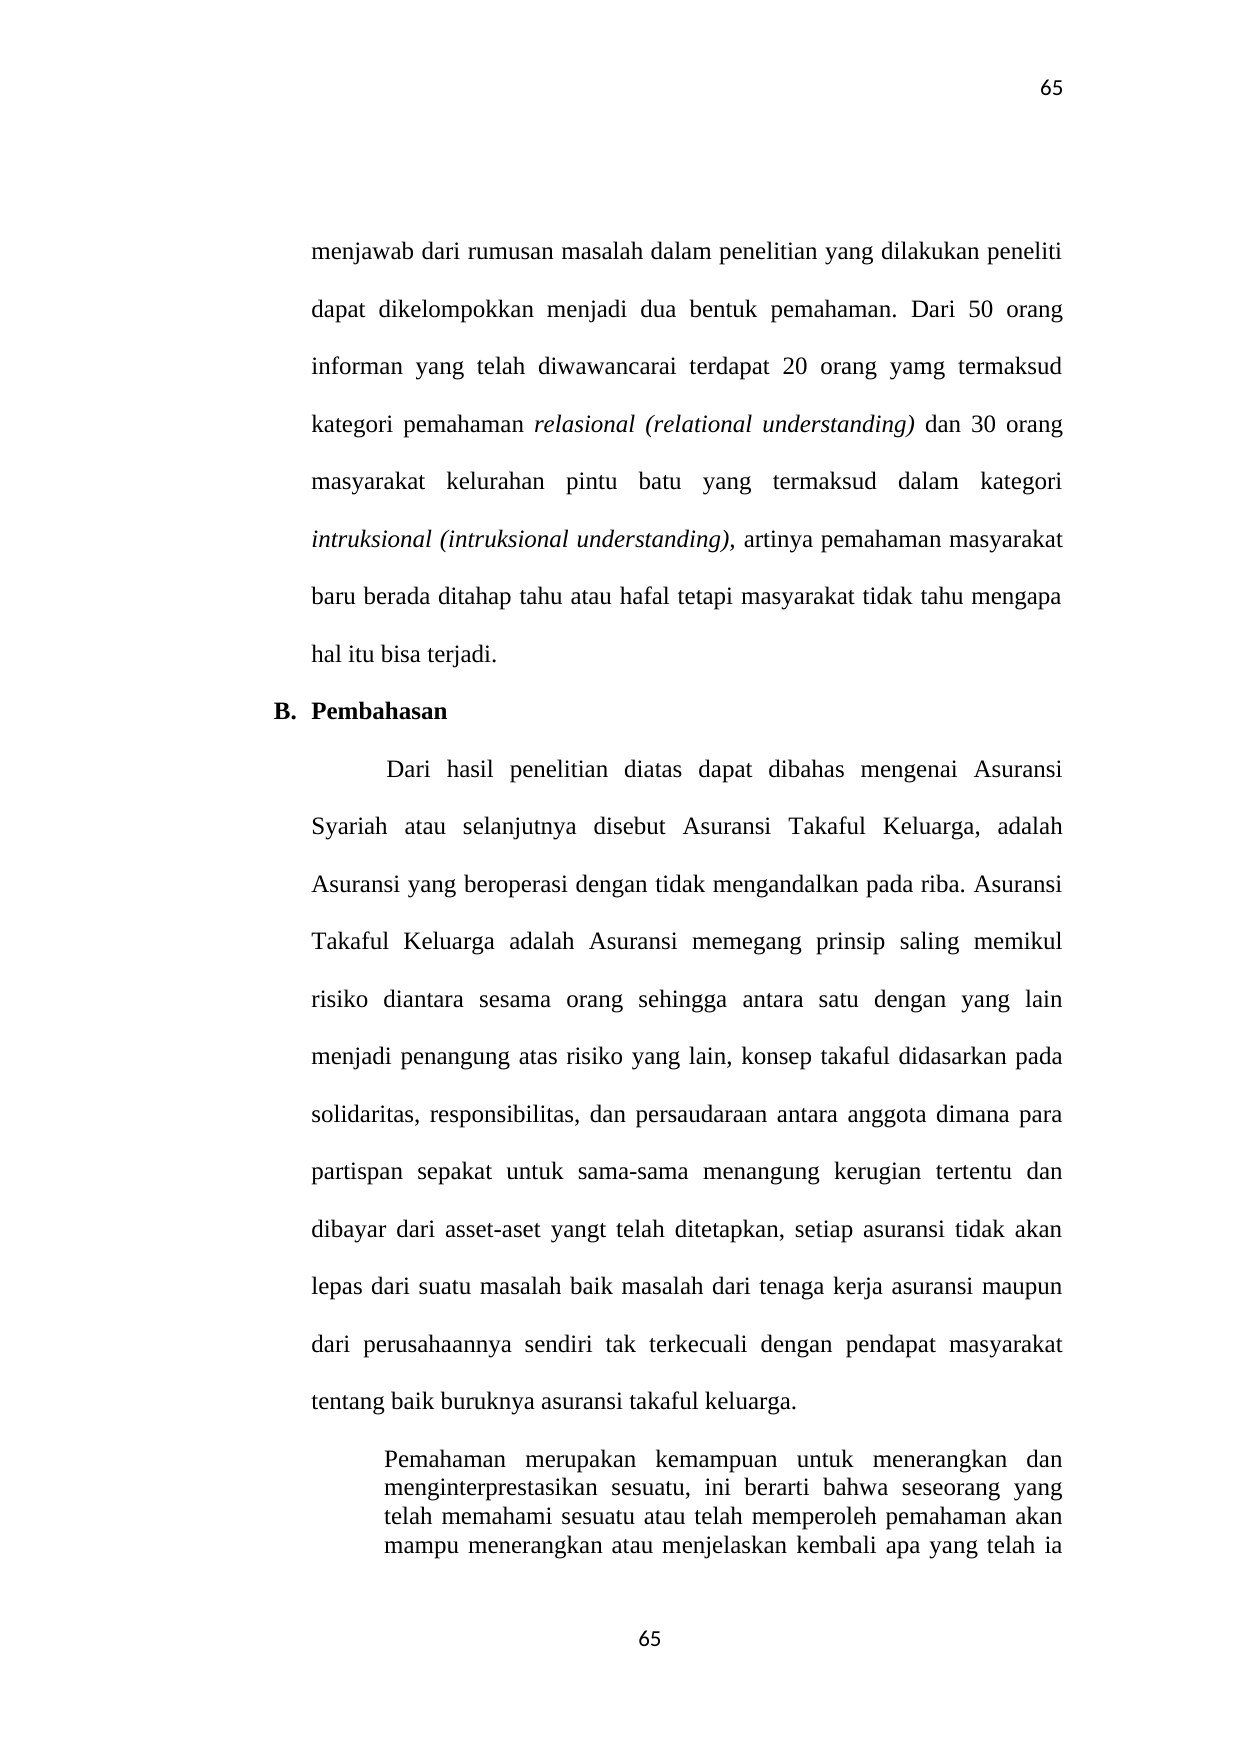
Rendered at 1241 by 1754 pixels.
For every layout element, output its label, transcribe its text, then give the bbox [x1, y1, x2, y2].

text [311, 236, 1063, 667]
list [384, 1444, 1063, 1559]
list Pembahasan [274, 696, 1063, 725]
list Dari hasil penelitian diatas dapat dibahas mengenai Asuransi Syariah atau selanjutnya disebut Asuransi Takaful Keluarga, adalah Asuransi yang beroperasi dengan tidak mengandalkan pada riba. Asuransi Takaful Keluarga adalah Asuransi memegang prinsip saling memikul risiko diantara sesama orang sehingga antara satu dengan yang lain menjadi penangung atas risiko yang lain, konsep takaful didasarkan pada solidaritas, responsibilitas, dan persaudaraan antara anggota dimana para partispan sepakat untuk sama-sama menangung kerugian tertentu dan dibayar dari asset-aset yangt telah ditetapkan, setiap asuransi tidak akan lepas dari suatu masalah baik masalah dari tenaga kerja asuransi maupun dari perusahaannya sendiri tak terkecuali dengan pendapat masyarakat tentang baik buruknya asuransi takaful keluarga. [311, 754, 1063, 1415]
